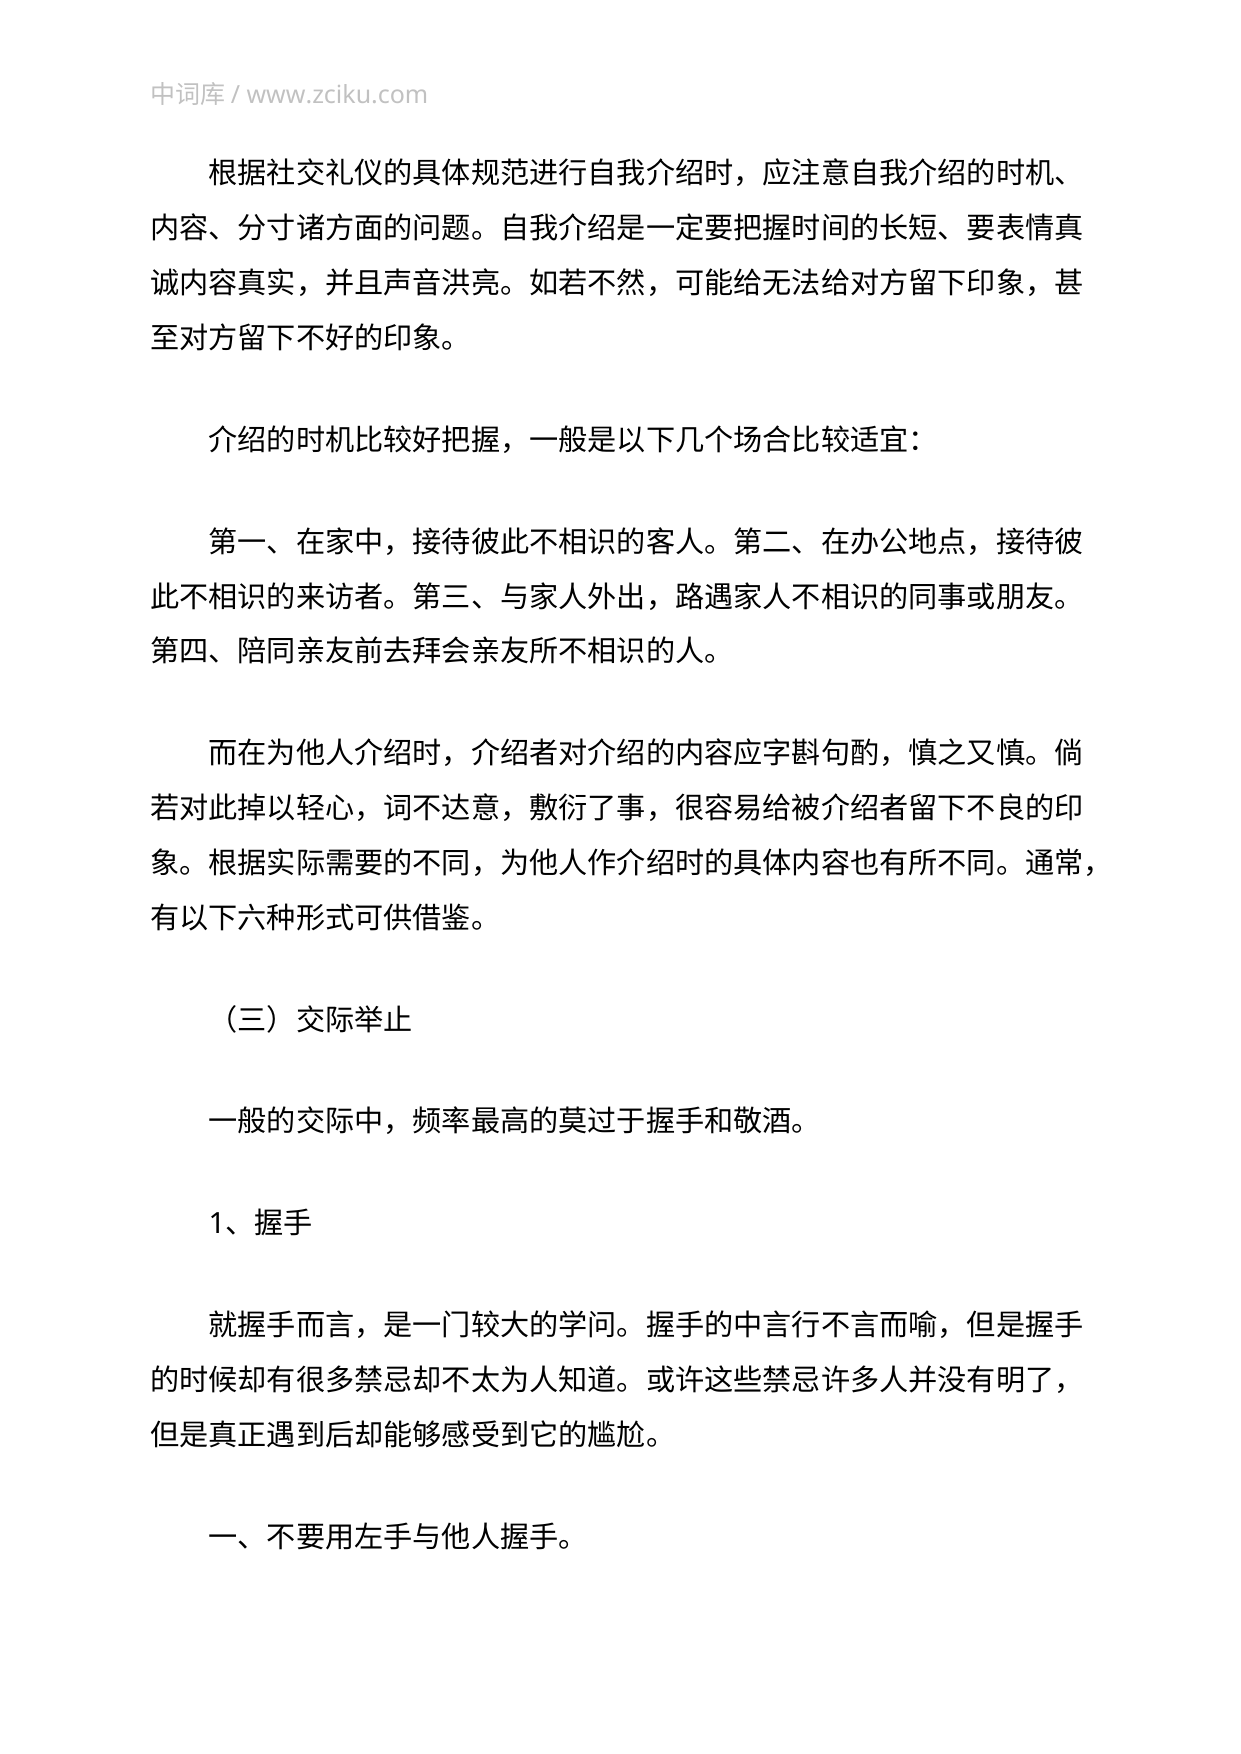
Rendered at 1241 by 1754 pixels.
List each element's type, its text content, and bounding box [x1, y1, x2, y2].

text 而在为他人介绍时，介绍者对介绍的内容应字斟句酌，慎之又慎。倘若对此掉以轻心，词不达意，敷衍了事，很容易给被介绍者留下不良的印象。根据实际需要的不同，为他人作介绍时的具体内容也有所不同。通常，有以下六种形式可供借鉴。 [150, 730, 1090, 937]
text 根据社交礼仪的具体规范进行自我介绍时，应注意自我介绍的时机、内容、分寸诸方面的问题。自我介绍是一定要把握时间的长短、要表情真诚内容真实，并且声音洪亮。如若不然，可能给无法给对方留下印象，甚至对方留下不好的印象。 [150, 150, 1090, 357]
text 第一、在家中，接待彼此不相识的客人。第二、在办公地点，接待彼此不相识的来访者。第三、与家人外出，路遇家人不相识的同事或朋友。第四、陪同亲友前去拜会亲友所不相识的人。 [150, 518, 1090, 670]
text 一、不要用左手与他人握手。 [150, 1513, 1090, 1556]
text 就握手而言，是一门较大的学问。握手的中言行不言而喻，但是握手的时候却有很多禁忌却不太为人知道。或许这些禁忌许多人并没有明了，但是真正遇到后却能够感受到它的尴尬。 [150, 1302, 1090, 1454]
text 1、握手 [150, 1200, 1090, 1242]
text 介绍的时机比较好把握，一般是以下几个场合比较适宜： [150, 416, 1090, 459]
text （三）交际举止 [150, 996, 1090, 1038]
text 一般的交际中，频率最高的莫过于握手和敬酒。 [150, 1098, 1090, 1140]
